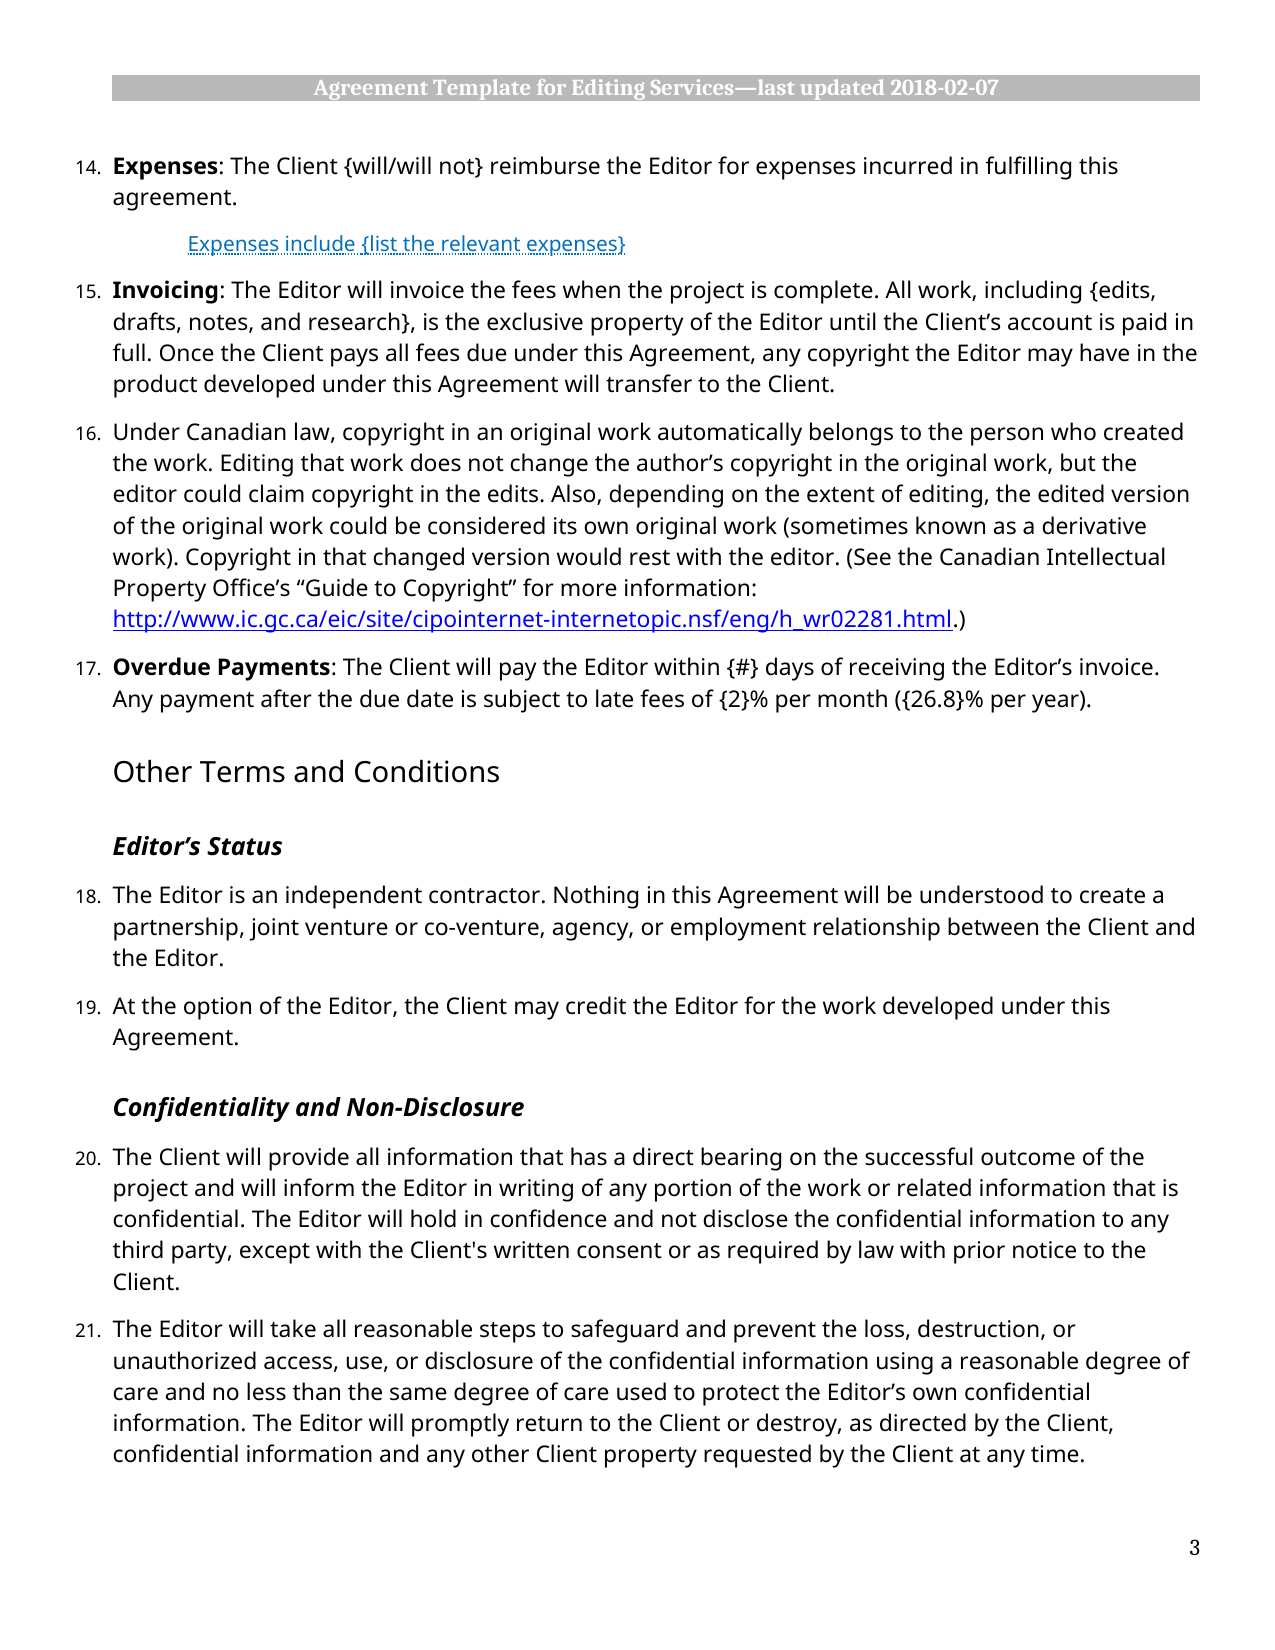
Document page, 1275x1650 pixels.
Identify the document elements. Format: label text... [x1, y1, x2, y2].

text Under Canadian law, copyright in an original work automatically belongs to the person who created the work. Editing that work does not change the author’s copyright in the original work, but the editor could claim copyright in the edits. Also, depending on the extent of editing, the edited version of the original work could be considered its own original work (sometimes known as a derivative work). Copyright in that changed version would rest with the editor. (See the Canadian Intellectual Property Office’s “Guide to Copyright” for more information: http://www.ic.gc.ca/eic/site/cipointernet-internetopic.nsf/eng/h_wr02281.html.) [75, 416, 1200, 635]
subtitle Other Terms and Conditions [112, 751, 1200, 791]
text At the option of the Editor, the Client may credit the Editor for the work developed under this Agreement. [75, 990, 1200, 1052]
text The Editor will take all reasonable steps to safeguard and prevent the loss, destruction, or unauthorized access, use, or disclosure of the confidential information using a reasonable degree of care and no less than the same degree of care used to protect the Editor’s own confidential information. The Editor will promptly return to the Client or destroy, as directed by the Client, confidential information and any other Client property requested by the Client at any time. [75, 1313, 1200, 1469]
text The Client will provide all information that has a direct bearing on the successful outcome of the project and will inform the Editor in writing of any portion of the work or related information that is confidential. The Editor will hold in confidence and not disclose the confidential information to any third party, except with the Client's written consent or as required by law with prior notice to the Client. [75, 1140, 1200, 1297]
subtitle Confidentiality and Non-Disclosure [112, 1090, 1200, 1124]
text Expenses include {list the relevant expenses} [187, 229, 1200, 258]
subtitle Editor’s Status [112, 828, 1200, 863]
text Expenses: The Client {will/will not} reimburse the Editor for expenses incurred in fulfilling this agreement. [75, 150, 1200, 212]
text Overdue Payments: The Client will pay the Editor within {#} days of receiving the Editor’s invoice. Any payment after the due date is subject to late fees of {2}% per month ({26.8}% per year). [75, 651, 1200, 714]
text The Editor is an independent contractor. Nothing in this Agreement will be understood to create a partnership, joint venture or co-venture, agency, or employment relationship between the Client and the Editor. [75, 879, 1200, 973]
text Invoicing: The Editor will invoice the fees when the project is complete. All work, including {edits, drafts, notes, and research}, is the exclusive property of the Editor until the Client’s account is paid in full. Once the Client pays all fees due under this Agreement, any copyright the Editor may have in the product developed under this Agreement will transfer to the Client. [75, 274, 1200, 399]
